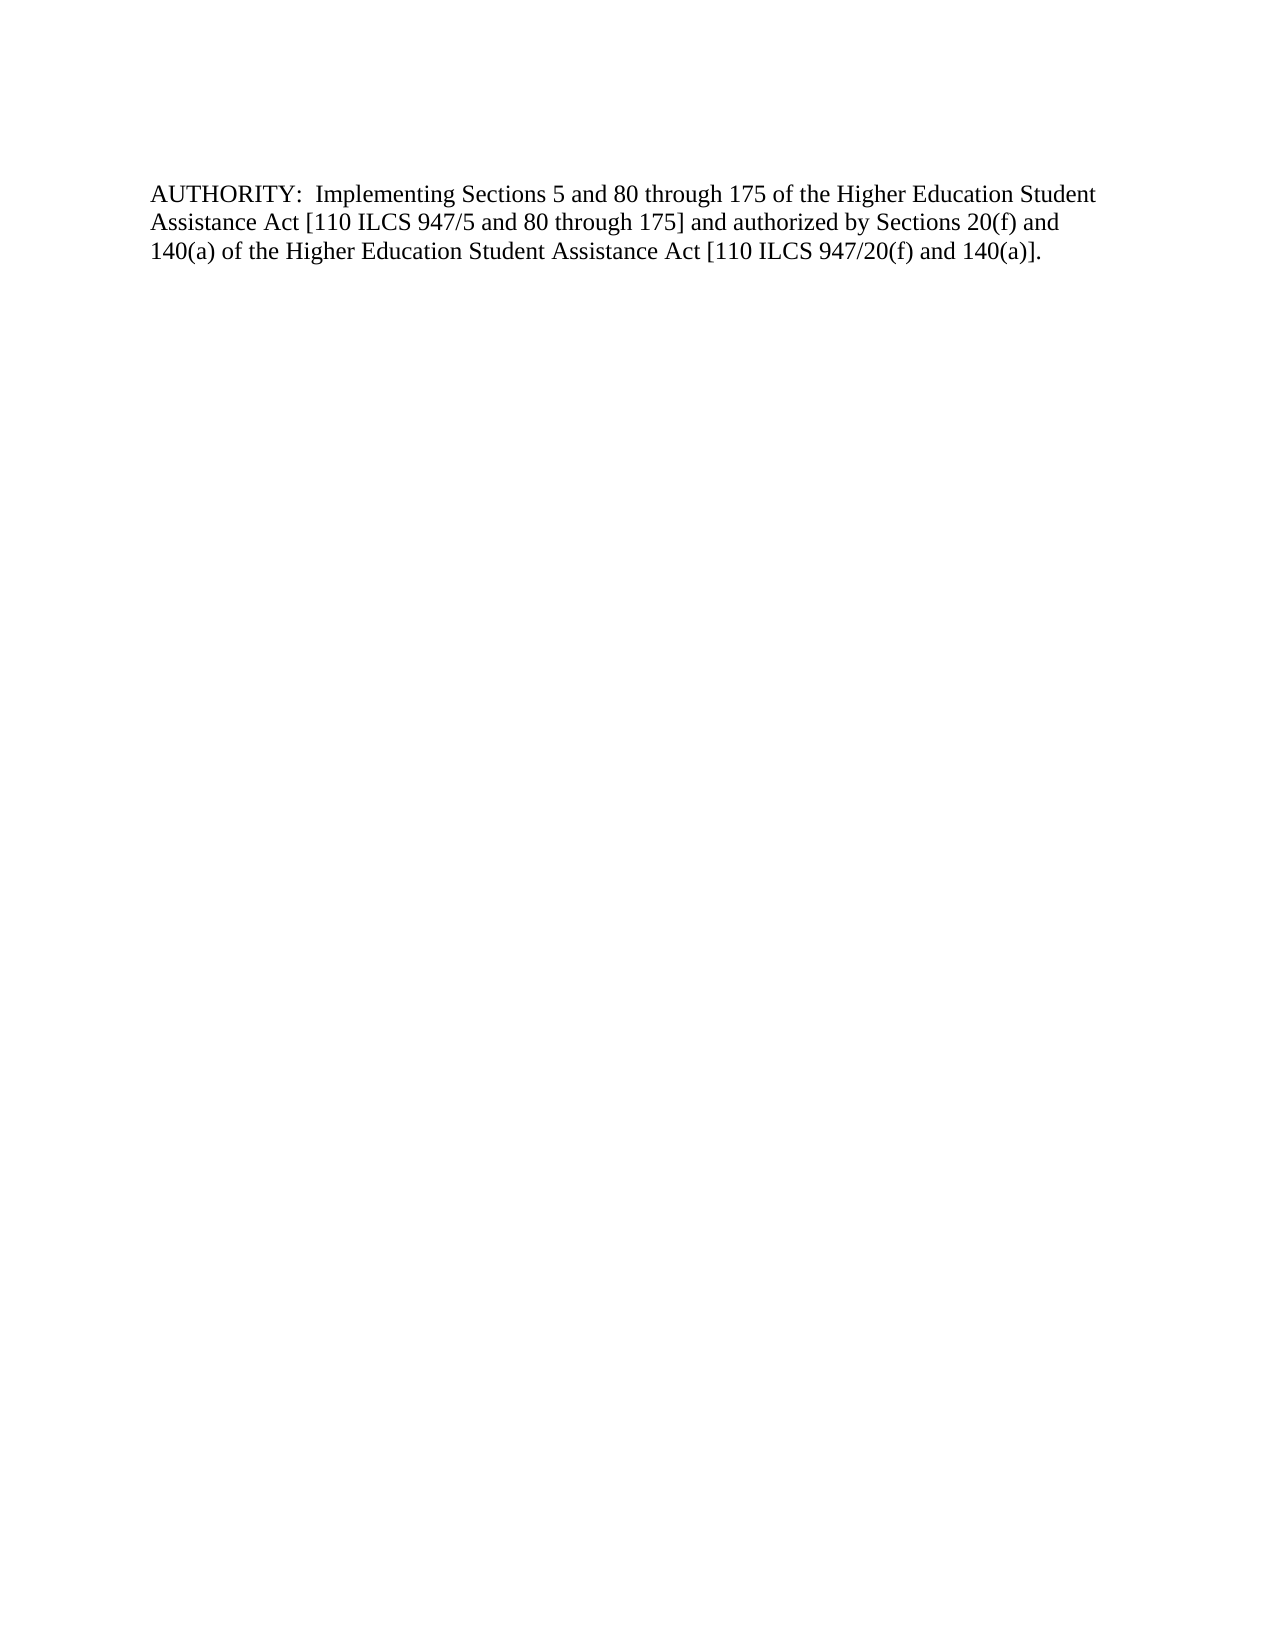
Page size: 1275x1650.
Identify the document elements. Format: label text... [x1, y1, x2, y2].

text AUTHORITY: Implementing Sections 5 and 80 through 175 of the Higher Education Student Assistance Act [110 ILCS 947/5 and 80 through 175] and authorized by Sections 20(f) and 140(a) of the Higher Education Student Assistance Act [110 ILCS 947/20(f) and 140(a)]. [150, 179, 1125, 265]
